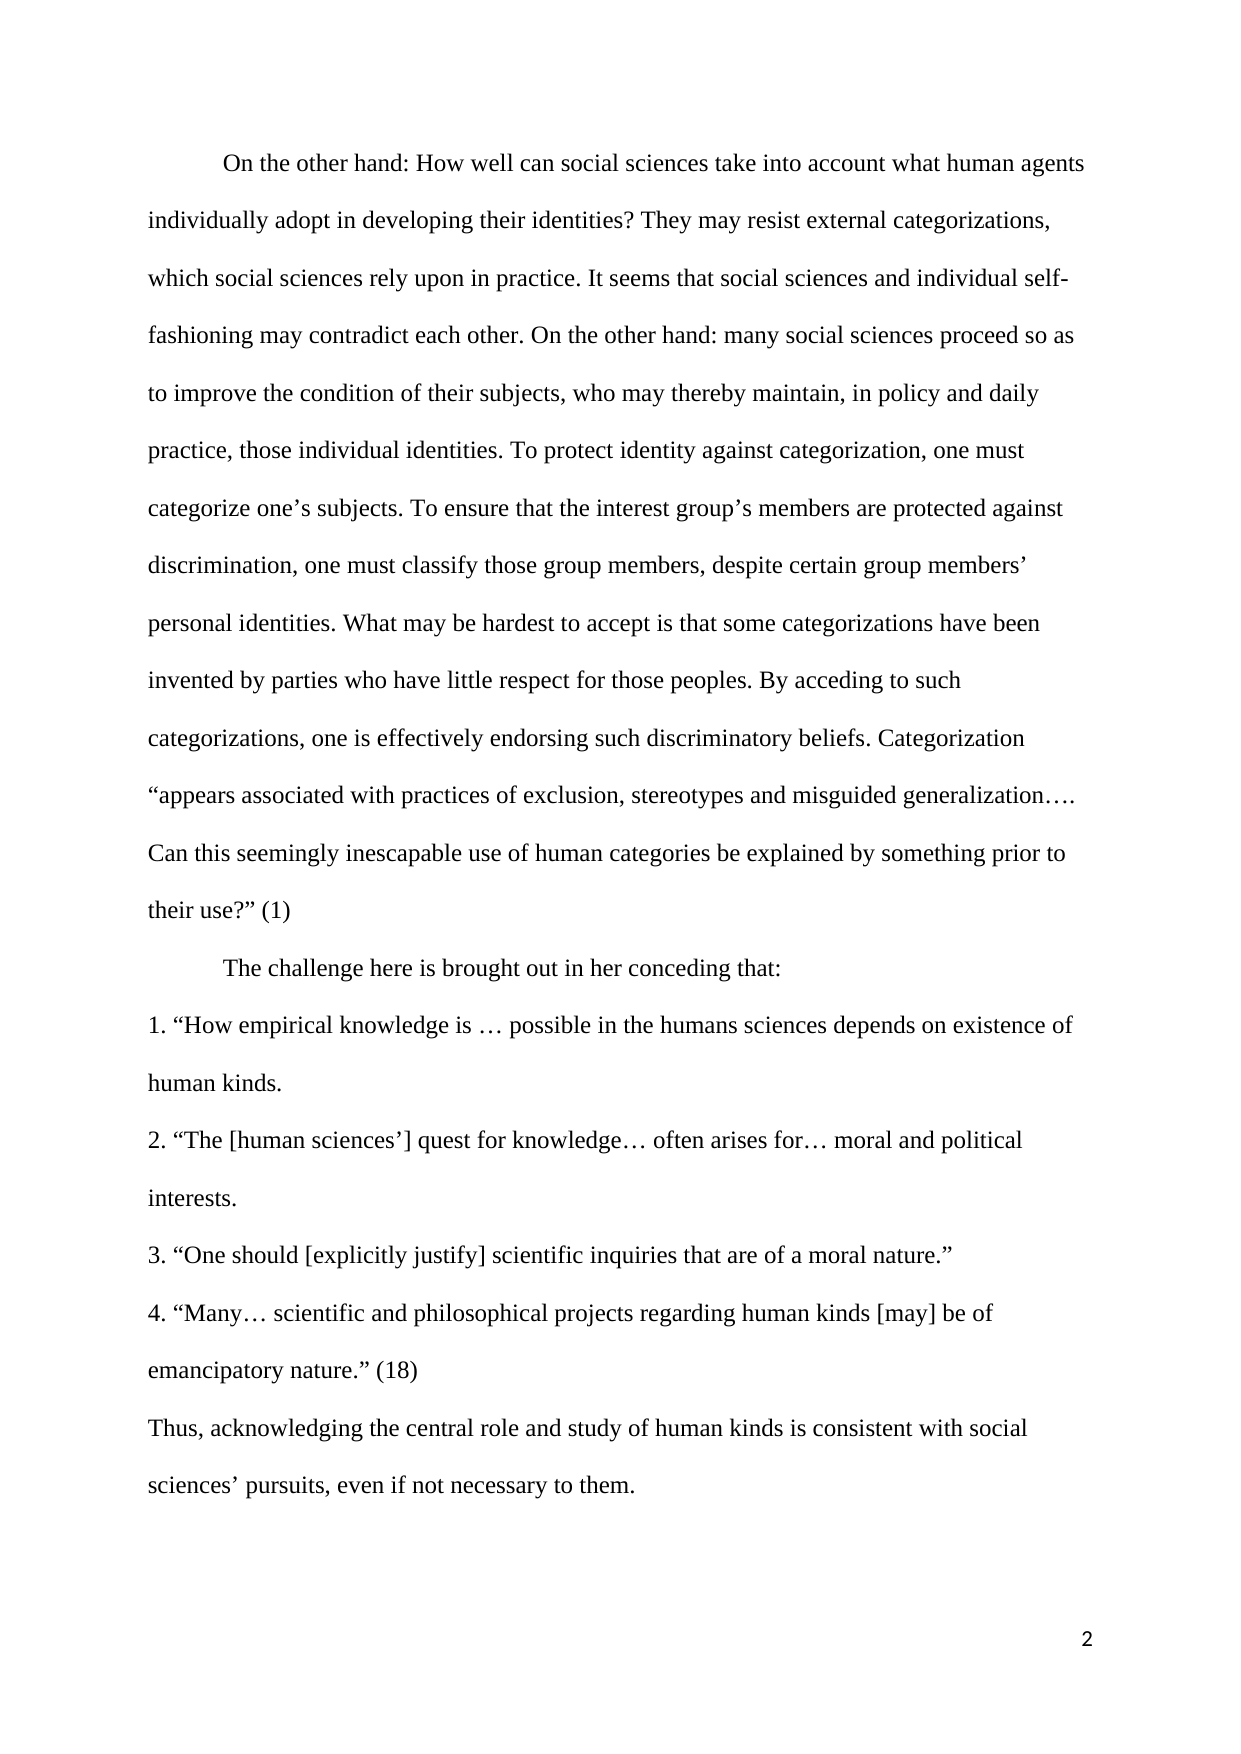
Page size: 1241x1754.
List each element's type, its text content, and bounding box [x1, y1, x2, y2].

text Thus, acknowledging the central role and study of human kinds is consistent with social sciences’ pursuits, even if not necessary to them. [148, 1413, 1093, 1499]
text 4. “Many… scientific and philosophical projects regarding human kinds [may] be of emancipatory nature.” (18) [148, 1298, 1093, 1384]
text 1. “How empirical knowledge is … possible in the humans sciences depends on existence of human kinds. [148, 1010, 1093, 1096]
text The challenge here is brought out in her conceding that: [148, 953, 1093, 981]
text On the other hand: How well can social sciences take into account what human agents individually adopt in developing their identities? They may resist external categorizations, which social sciences rely upon in practice. It seems that social sciences and individual self-fashioning may contradict each other. On the other hand: many social sciences proceed so as to improve the condition of their subjects, who may thereby maintain, in policy and daily practice, those individual identities. To protect identity against categorization, one must categorize one’s subjects. To ensure that the interest group’s members are protected against discrimination, one must classify those group members, despite certain group members’ personal identities. What may be hardest to accept is that some categorizations have been invented by parties who have little respect for those peoples. By acceding to such categorizations, one is effectively endorsing such discriminatory beliefs. Categorization “appears associated with practices of exclusion, stereotypes and misguided generalization…. Can this seemingly inescapable use of human categories be explained by something prior to their use?” (1) [148, 148, 1093, 924]
text 2. “The [human sciences’] quest for knowledge… often arises for… moral and political interests. [148, 1125, 1093, 1211]
text 3. “One should [explicitly justify] scientific inquiries that are of a moral nature.” [148, 1240, 1093, 1269]
